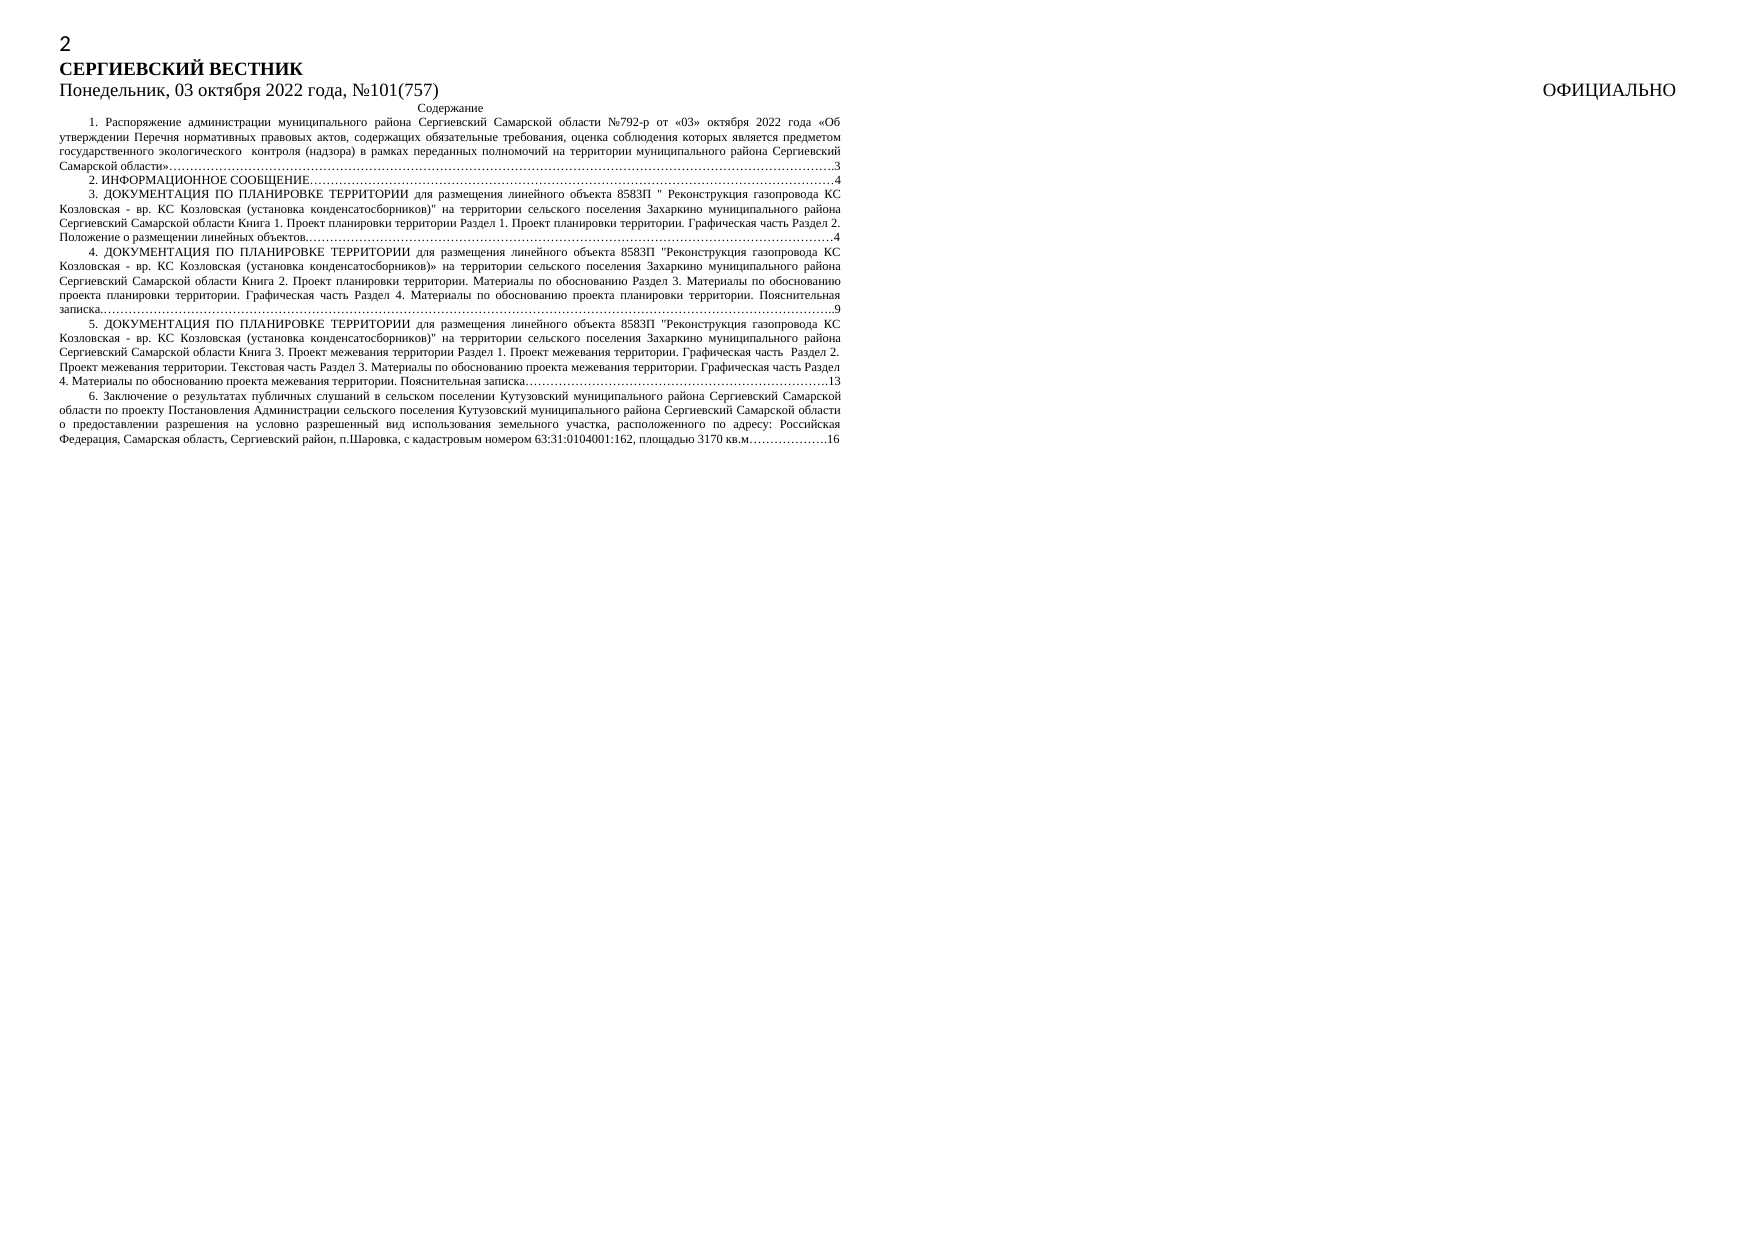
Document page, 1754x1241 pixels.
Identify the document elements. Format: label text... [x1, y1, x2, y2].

text 4. ДОКУМЕНТАЦИЯ ПО ПЛАНИРОВКЕ ТЕРРИТОРИИ для размещения линейного объекта 8583П "Реконструкция газопровода КС Козловская - вр. КС Козловская (установка конденсатосборников)» на территории сельского поселения Захаркино муниципального района Сергиевский Самарской области Книга 2. Проект планировки территории. Материалы по обоснованию Раздел 3. Материалы по обоснованию проекта планировки территории. Графическая часть Раздел 4. Материалы по обоснованию проекта планировки территории. Пояснительная записка.…………………………………………………………………………………………………………………………………………………………..9 [59, 244, 842, 316]
text 2. ИНФОРМАЦИОННОЕ СООБЩЕНИЕ………………………………………………………………………………………………………………4 [59, 173, 842, 187]
text 3. ДОКУМЕНТАЦИЯ ПО ПЛАНИРОВКЕ ТЕРРИТОРИИ для размещения линейного объекта 8583П " Реконструкция газопровода КС Козловская - вр. КС Козловская (установка конденсатосборников)" на территории сельского поселения Захаркино муниципального района Сергиевский Самарской области Книга 1. Проект планировки территории Раздел 1. Проект планировки территории. Графическая часть Раздел 2. Положение о размещении линейных объектов.………………………………………………………………………………………………………………4 [59, 187, 842, 244]
text 5. ДОКУМЕНТАЦИЯ ПО ПЛАНИРОВКЕ ТЕРРИТОРИИ для размещения линейного объекта 8583П "Реконструкция газопровода КС Козловская - вр. КС Козловская (установка конденсатосборников)" на территории сельского поселения Захаркино муниципального района Сергиевский Самарской области Книга 3. Проект межевания территории Раздел 1. Проект межевания территории. Графическая часть Раздел 2. Проект межевания территории. Текстовая часть Раздел 3. Материалы по обоснованию проекта межевания территории. Графическая часть Раздел 4. Материалы по обоснованию проекта межевания территории. Пояснительная записка……………………………………………………………….13 [59, 316, 842, 388]
text Содержание [59, 101, 842, 115]
text 1. Распоряжение администрации муниципального района Сергиевский Самарской области №792-р от «03» октября 2022 года «Об утверждении Перечня нормативных правовых актов, содержащих обязательные требования, оценка соблюдения которых является предметом государственного экологического контроля (надзора) в рамках переданных полномочий на территории муниципального района Сергиевский Самарской области»…………………………………………………………………………………………………………………………………………….3 [59, 115, 842, 173]
text 6. Заключение о результатах публичных слушаний в сельском поселении Кутузовский муниципального района Сергиевский Самарской области по проекту Постановления Администрации сельского поселения Кутузовский муниципального района Сергиевский Самарской области о предоставлении разрешения на условно разрешенный вид использования земельного участка, расположенного по адресу: Российская Федерация, Самарская область, Сергиевский район, п.Шаровка, с кадастровым номером 63:31:0104001:162, площадью 3170 кв.м……………….16 [59, 388, 842, 446]
